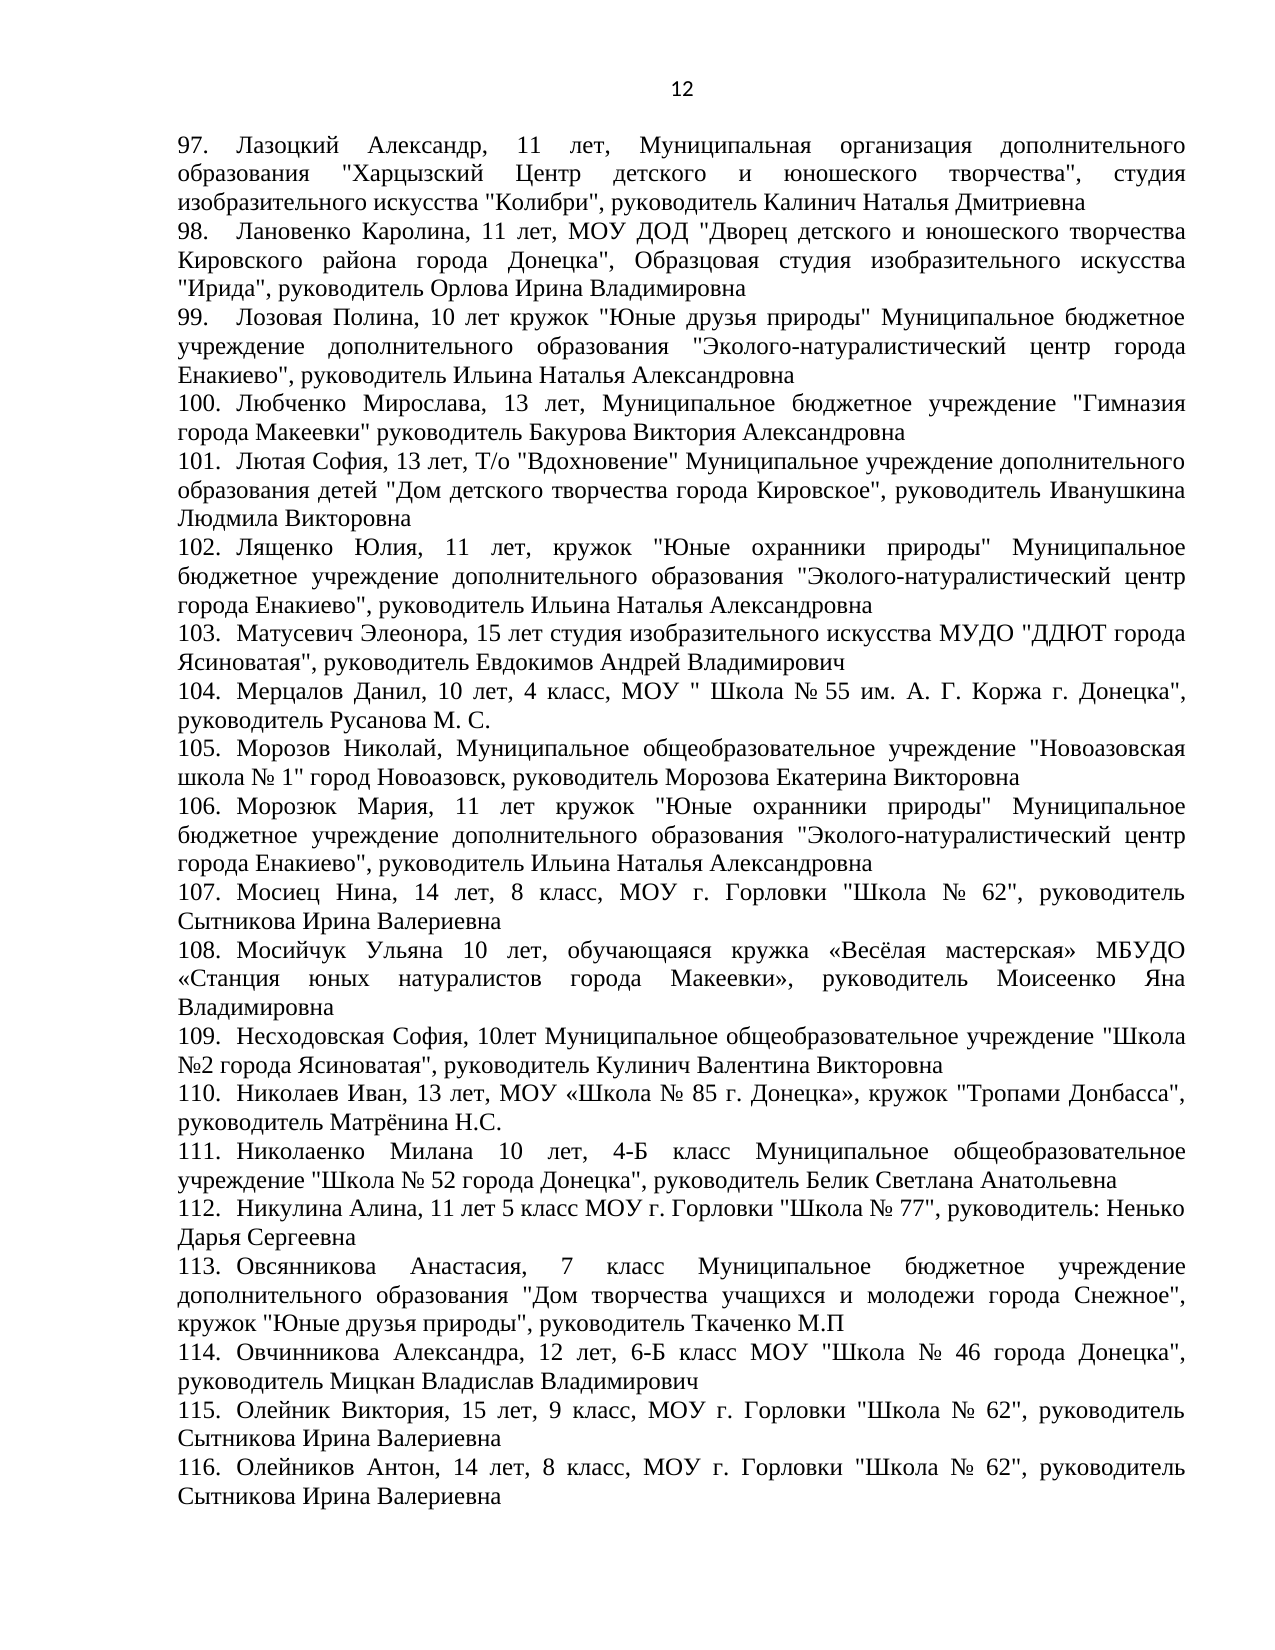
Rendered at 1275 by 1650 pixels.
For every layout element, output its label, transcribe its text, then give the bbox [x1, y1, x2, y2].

list Лященко Юлия, 11 лет, кружок "Юные охранники природы" Муниципальное бюджетное учреждение дополнительного образования "Эколого-натуралистический центр города Енакиево", руководитель Ильина Наталья Александровна [177, 532, 1186, 618]
list Матусевич Элеонора, 15 лет студия изобразительного искусства МУДО "ДДЮТ города Ясиноватая", руководитель Евдокимов Андрей Владимирович [177, 618, 1186, 676]
list Лановенко Каролина, 11 лет, МОУ ДОД "Дворец детского и юношеского творчества Кировского района города Донецка", Образцовая студия изобразительного искусства "Ирида", руководитель Орлова Ирина Владимировна [177, 216, 1186, 302]
list Овчинникова Александра, 12 лет, 6-Б класс МОУ "Школа № 46 города Донецка", руководитель Мицкан Владислав Владимирович [177, 1337, 1186, 1395]
list Мосиец Нина, 14 лет, 8 класс, МОУ г. Горловки "Школа № 62", руководитель Сытникова Ирина Валериевна [177, 877, 1186, 935]
list Любченко Мирослава, 13 лет, Муниципальное бюджетное учреждение "Гимназия города Макеевки" руководитель Бакурова Виктория Александровна [177, 388, 1186, 446]
list Олейников Антон, 14 лет, 8 класс, МОУ г. Горловки "Школа № 62", руководитель Сытникова Ирина Валериевна [177, 1452, 1186, 1510]
list Николаенко Милана 10 лет, 4-Б класс Муниципальное общеобразовательное учреждение "Школа № 52 города Донецка", руководитель Белик Светлана Анатольевна [177, 1136, 1186, 1193]
list Морозюк Мария, 11 лет кружок "Юные охранники природы" Муниципальное бюджетное учреждение дополнительного образования "Эколого-натуралистический центр города Енакиево", руководитель Ильина Наталья Александровна [177, 791, 1186, 877]
list Лазоцкий Александр, 11 лет, Муниципальная организация дополнительного образования "Харцызский Центр детского и юношеского творчества", студия изобразительного искусства "Колибри", руководитель Калинич Наталья Дмитриевна [177, 130, 1186, 216]
list Лозовая Полина, 10 лет кружок "Юные друзья природы" Муниципальное бюджетное учреждение дополнительного образования "Эколого-натуралистический центр города Енакиево", руководитель Ильина Наталья Александровна [177, 302, 1186, 388]
list Морозов Николай, Муниципальное общеобразовательное учреждение "Новоазовская школа № 1" город Новоазовск, руководитель Морозова Екатерина Викторовна [177, 733, 1186, 791]
list Мерцалов Данил, 10 лет, 4 класс, МОУ " Школа № 55 им. А. Г. Коржа г. Донецка", руководитель Русанова М. С. [177, 676, 1186, 733]
list Лютая София, 13 лет, Т/о "Вдохновение" Муниципальное учреждение дополнительного образования детей "Дом детского творчества города Кировское", руководитель Иванушкина Людмила Викторовна [177, 446, 1186, 532]
list Никулина Алина, 11 лет 5 класс МОУ г. Горловки "Школа № 77", руководитель: Ненько Дарья Сергеевна [177, 1193, 1186, 1251]
list Олейник Виктория, 15 лет, 9 класс, МОУ г. Горловки "Школа № 62", руководитель Сытникова Ирина Валериевна [177, 1395, 1186, 1452]
list Мосийчук Ульяна 10 лет, обучающаяся кружка «Весёлая мастерская» МБУДО «Станция юных натуралистов города Макеевки», руководитель Моисеенко Яна Владимировна [177, 935, 1186, 1021]
list Несходовская София, 10лет Муниципальное общеобразовательное учреждение "Школа №2 города Ясиноватая", руководитель Кулинич Валентина Викторовна [177, 1021, 1186, 1078]
list Николаев Иван, 13 лет, МОУ «Школа № 85 г. Донецка», кружок "Тропами Донбасса", руководитель Матрёнина Н.С. [177, 1078, 1186, 1136]
list Овсянникова Анастасия, 7 класс Муниципальное бюджетное учреждение дополнительного образования "Дом творчества учащихся и молодежи города Снежное", кружок "Юные друзья природы", руководитель Ткаченко М.П [177, 1251, 1186, 1337]
